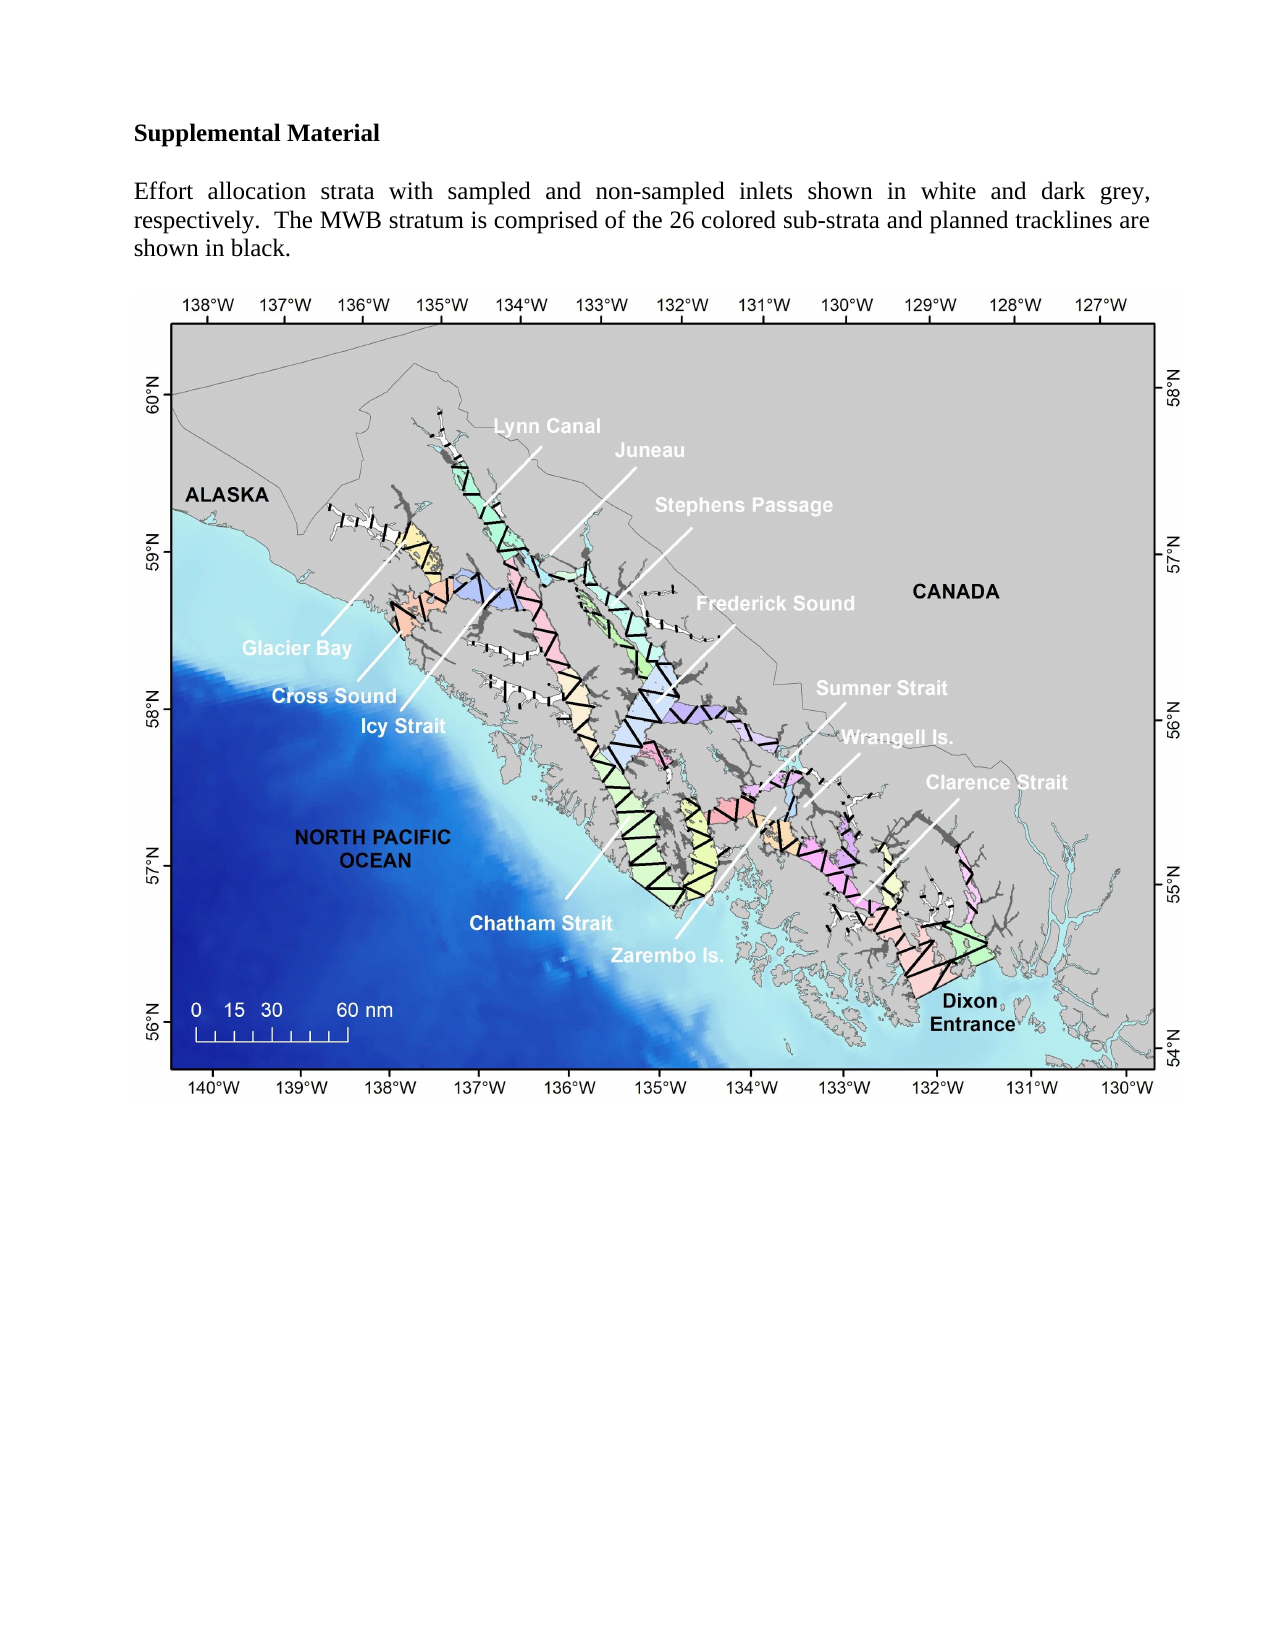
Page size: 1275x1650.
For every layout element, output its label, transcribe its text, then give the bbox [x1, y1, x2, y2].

text Supplemental Material [133, 118, 1152, 147]
text Effort allocation strata with sampled and non-sampled inlets shown in white and dark grey, respectively. The MWB stratum is comprised of the 26 colored sub-strata and planned tracklines are shown in black. [133, 176, 1152, 262]
picture [133, 291, 1183, 1104]
